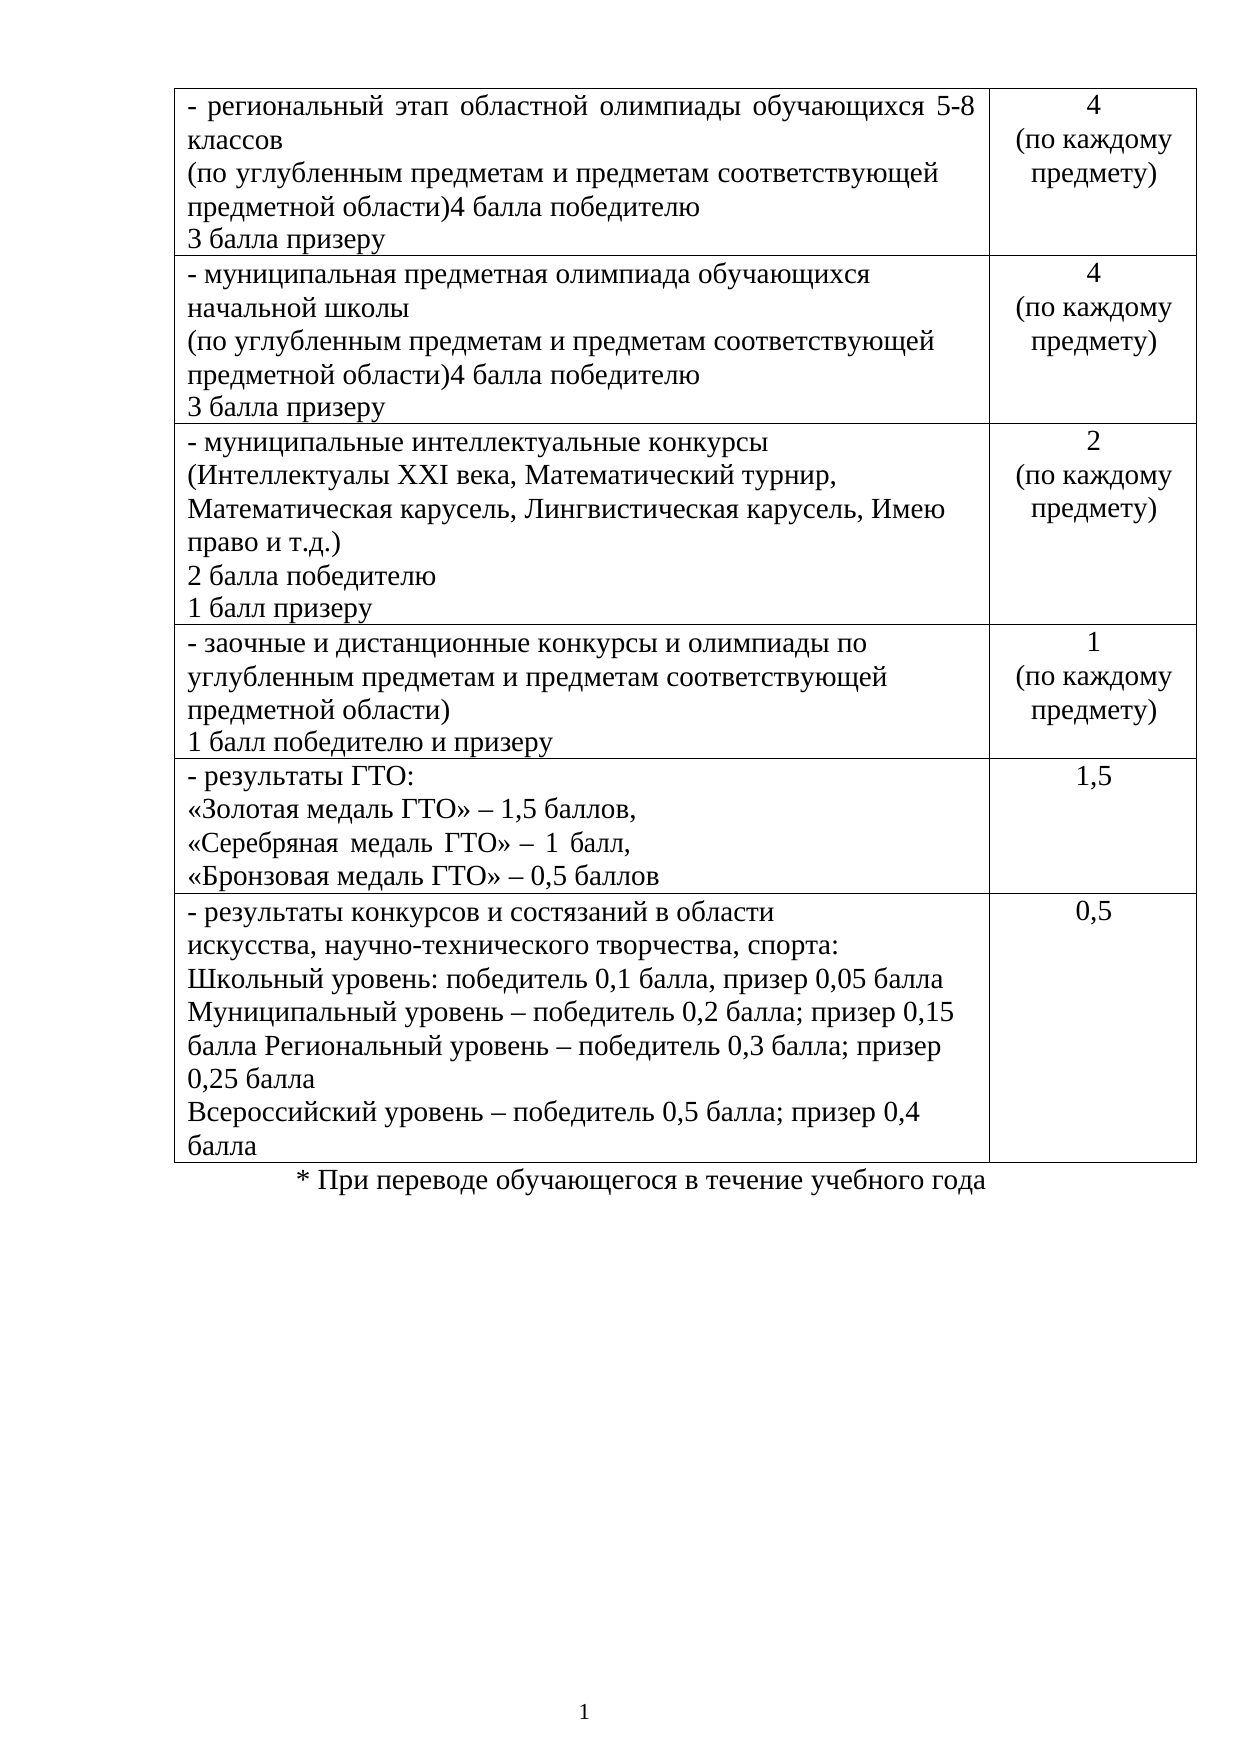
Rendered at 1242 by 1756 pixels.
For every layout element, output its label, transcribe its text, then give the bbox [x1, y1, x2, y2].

text * При переводе обучающегося в течение учебного года [296, 1163, 1225, 1196]
table_cell - результаты конкурсов и состязаний в области искусства, научно-технического творчества, спорта: Школьный уровень: победитель 0,1 балла, призер 0,05 балла Муниципальный уровень – победитель 0,2 балла; призер 0,15 балла Региональный уровень – победитель 0,3 балла; призер 0,25 балла Всероссийский уровень – победитель 0,5 балла; призер 0,4 балла [175, 894, 989, 1162]
table_cell - муниципальная предметная олимпиада обучающихся начальной школы (по углубленным предметам и предметам соответствующей предметной области)4 балла победителю 3 балла призеру [175, 256, 989, 423]
table_cell 4 (по каждому предмету) [990, 256, 1196, 423]
table_header - региональный этап областной олимпиады обучающихся 5-8 классов (по углубленным предметам и предметам соответствующей предметной области)4 балла победителю 3 балла призеру [175, 89, 989, 255]
table_cell - заочные и дистанционные конкурсы и олимпиады по углубленным предметам и предметам соответствующей предметной области) 1 балл победителю и призеру [175, 625, 989, 758]
table_cell - муниципальные интеллектуальные конкурсы (Интеллектуалы XXI века, Математический турнир, Математическая карусель, Лингвистическая карусель, Имею право и т.д.) 2 балла победителю 1 балл призеру [175, 424, 989, 624]
table_cell 1 (по каждому предмету) [990, 625, 1196, 758]
table_cell - результаты ГТО: «Золотая медаль ГТО» – 1,5 баллов, «Серебряная медаль ГТО» – 1 балл, «Бронзовая медаль ГТО» – 0,5 баллов [175, 759, 989, 893]
table_header 4 (по каждому предмету) [990, 89, 1196, 255]
table_cell 2 (по каждому предмету) [990, 424, 1196, 624]
table_cell 0,5 [990, 894, 1196, 1162]
table_cell 1,5 [990, 759, 1196, 893]
